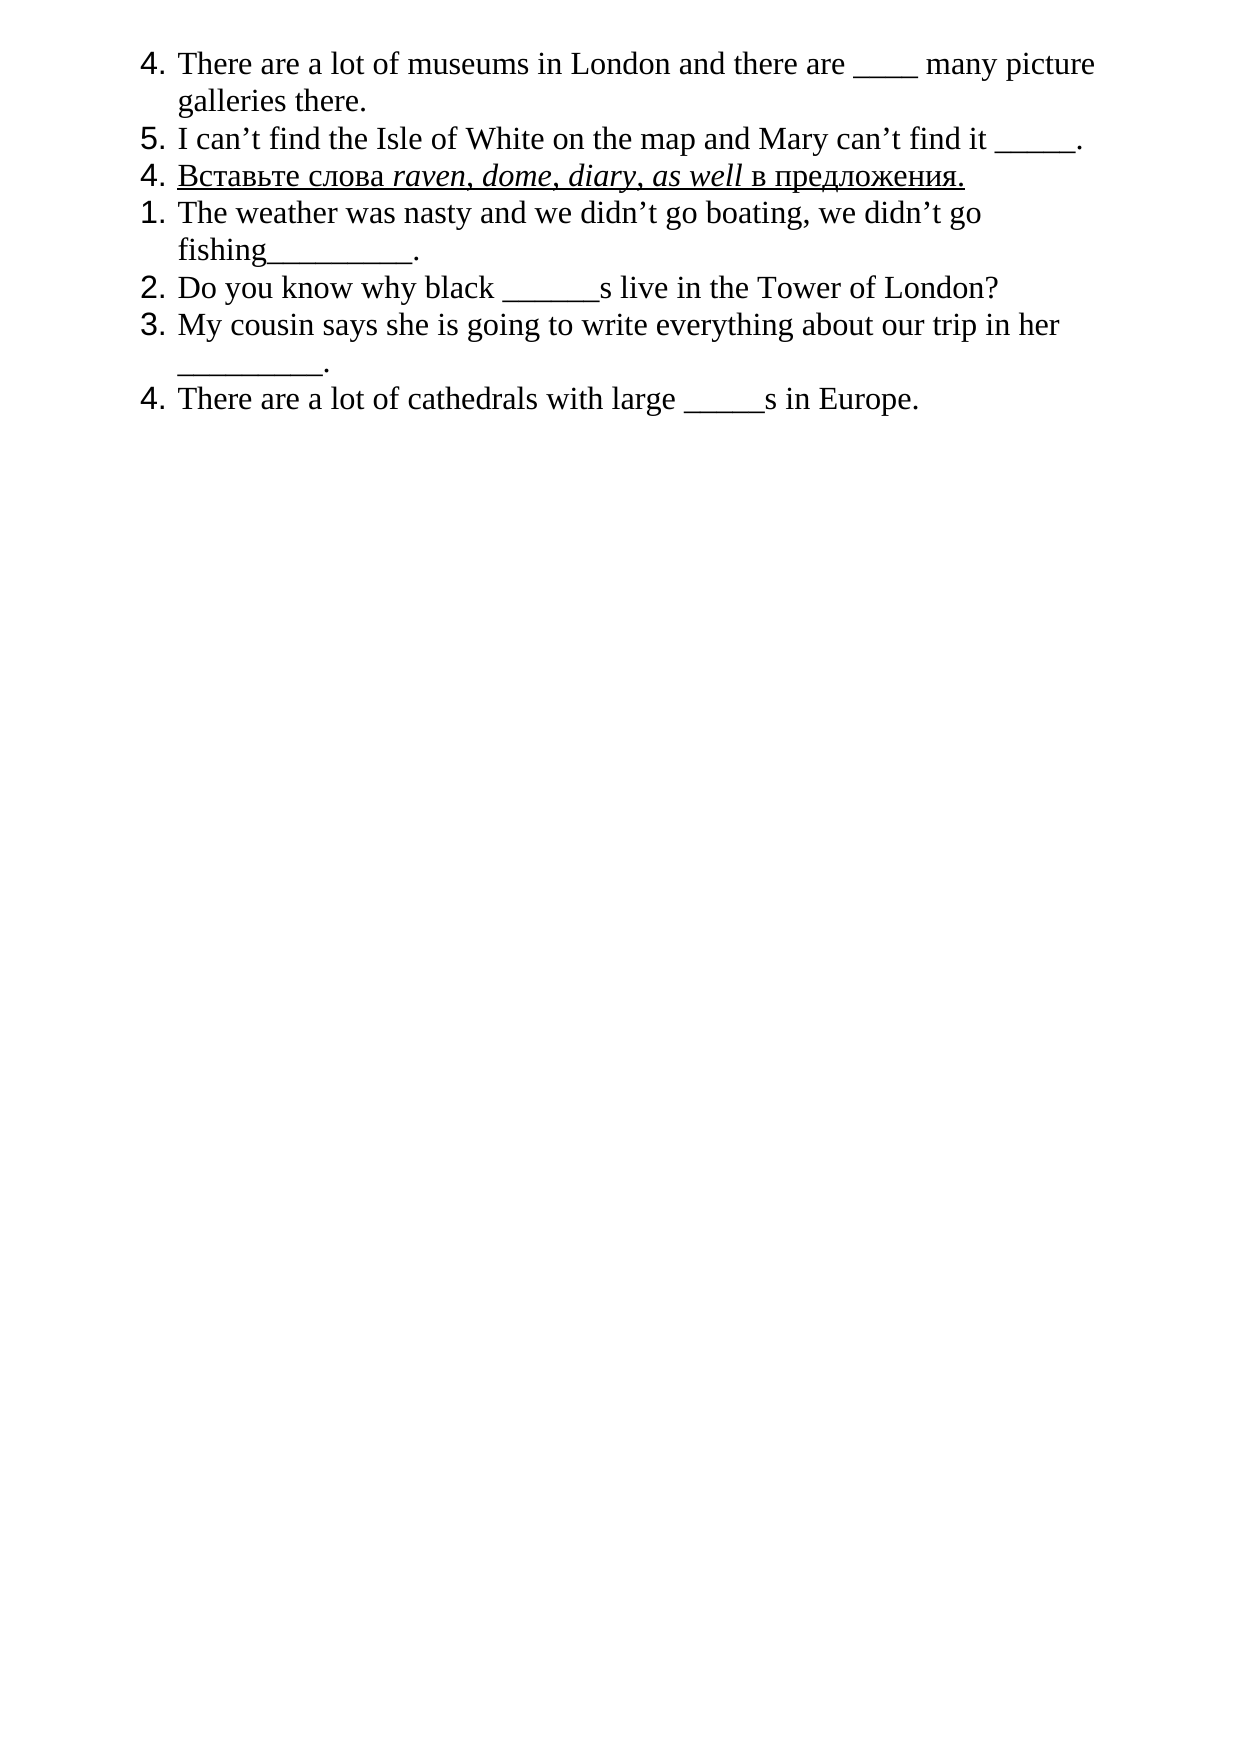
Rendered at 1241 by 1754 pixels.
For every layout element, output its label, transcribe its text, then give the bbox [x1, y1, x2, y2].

list My cousin says she is going to write everything about our trip in her _________. [140, 305, 1152, 379]
list The weather was nasty and we didn’t go boating, we didn’t go fishing_________. [140, 193, 1152, 268]
list There are a lot of museums in London and there are ____ many picture galleries there. [140, 44, 1152, 119]
list There are a lot of cathedrals with large _____s in Europe. [140, 379, 1152, 417]
list Вставьте слова raven, dome, diary, as well в предложения. [140, 156, 1152, 193]
list I can’t find the Isle of White on the map and Mary can’t find it _____. [140, 119, 1152, 156]
list Do you know why black ______s live in the Tower of London? [140, 268, 1152, 305]
